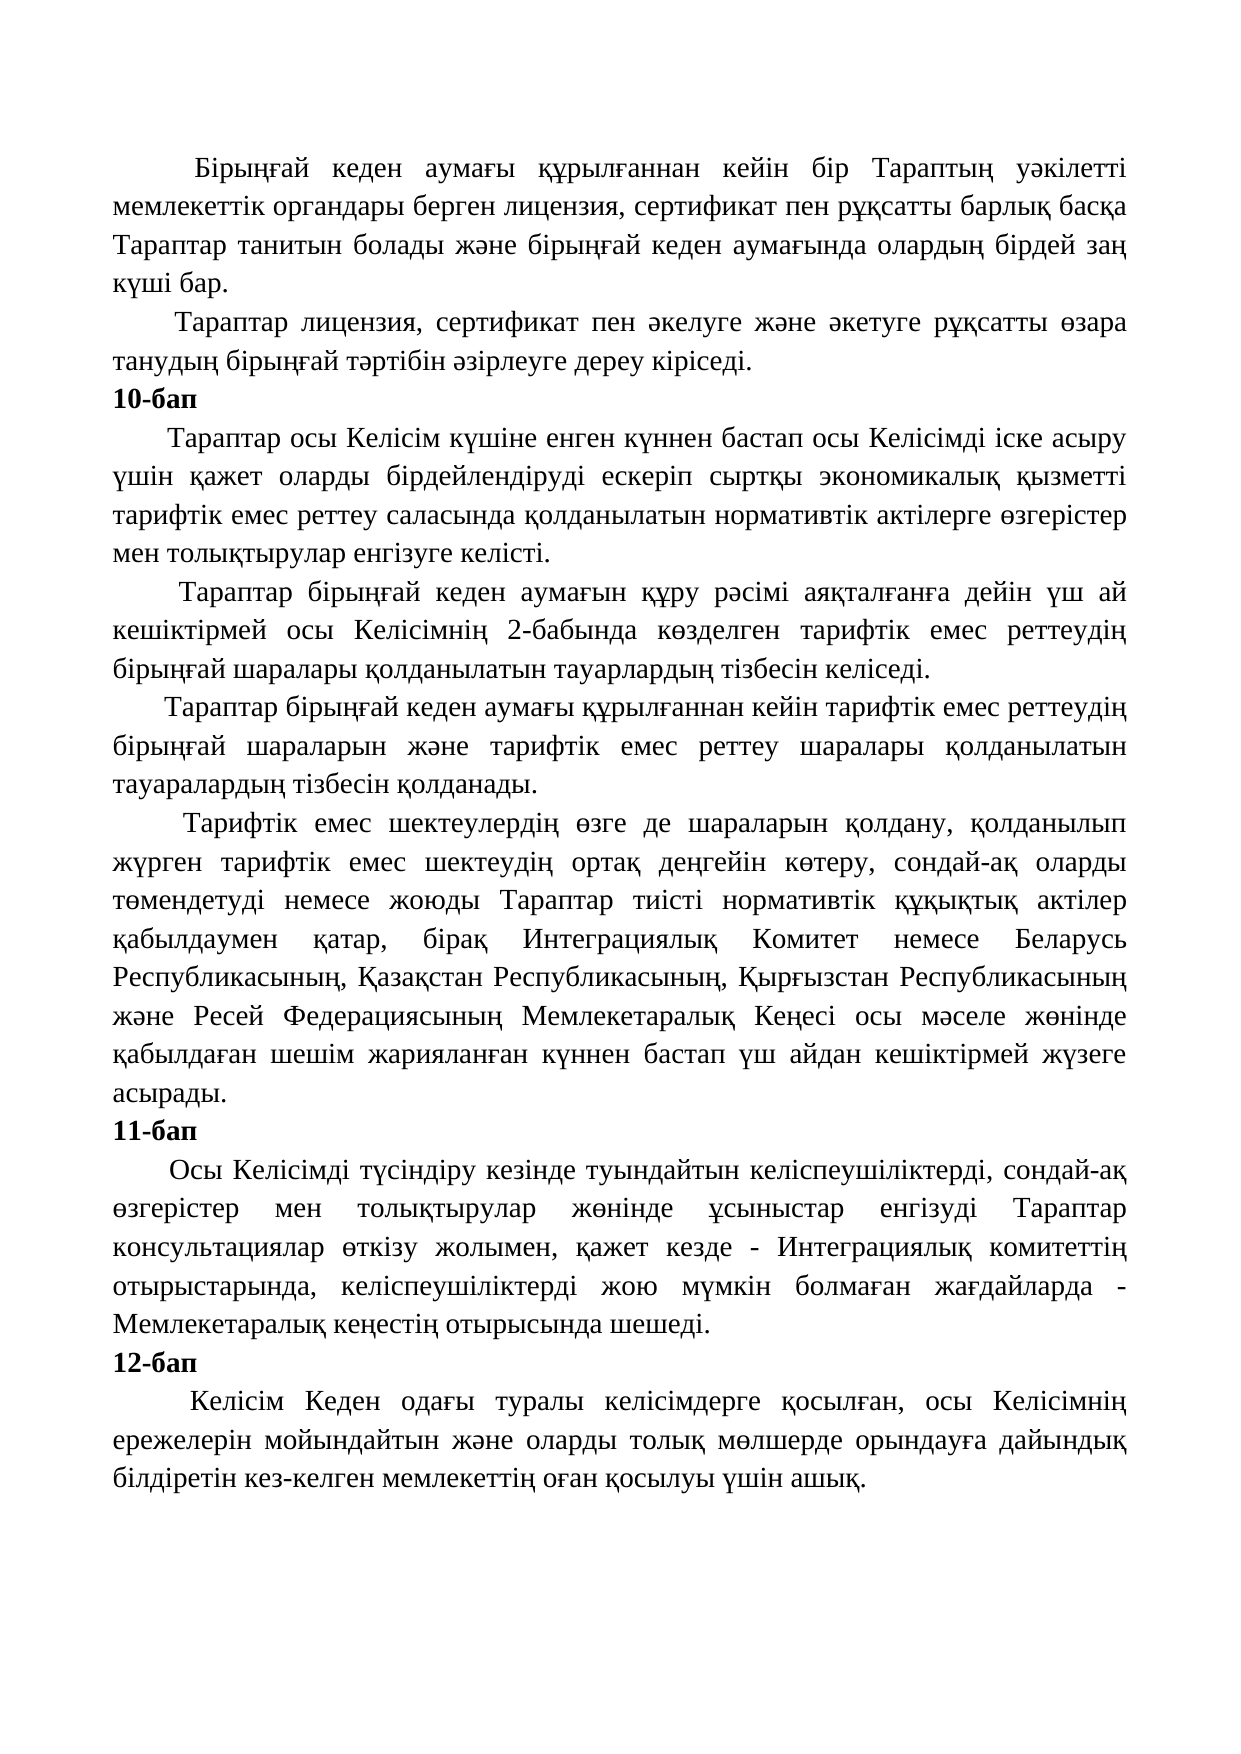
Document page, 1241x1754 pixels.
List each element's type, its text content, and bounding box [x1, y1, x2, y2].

text 12-бап [112, 1345, 1128, 1378]
text Тарифтiк емес шектеулердiң өзге де шараларын қолдану, қолданылып жүрген тарифтiк емес шектеудiң ортақ деңгейiн көтеру, сондай-ақ оларды төмендетудi немесе жоюды Тараптар тиiстi нормативтiк құқықтық актiлер қабылдаумен қатар, бiрақ Интеграциялық Комитет немесе Беларусь Республикасының, Қазақстан Республикасының, Қырғызстан Республикасының және Ресей Федерациясының Мемлекетаралық Кеңесi осы мәселе жөнiнде қабылдаған шешiм жарияланған күннен бастап үш айдан кешiктiрмей жүзеге асырады. [112, 805, 1128, 1108]
text Тараптар бiрыңғай кеден аумағы құрылғаннан кейiн тарифтiк емес реттеудiң бiрыңғай шараларын және тарифтiк емес реттеу шаралары қолданылатын тауаралардың тiзбесiн қолданады. [112, 689, 1128, 800]
text 10-бап [112, 381, 1128, 415]
text Тараптар лицензия, сертификат пен әкелуге және әкетуге рұқсатты өзара танудың бiрыңғай тәртiбiн әзiрлеуге дереу кiрiседi. [112, 304, 1128, 376]
text Осы Келiсiмдi түсiндiру кезiнде туындайтын келiспеушiлiктердi, сондай-ақ өзгерiстер мен толықтырулар жөнiнде ұсыныстар енгiзудi Тараптар консультациялар өткiзу жолымен, қажет кезде - Интеграциялық комитеттiң отырыстарында, келiспеушiлiктердi жою мүмкiн болмаған жағдайларда - Мемлекетаралық кеңестiң отырысында шешедi. [112, 1152, 1128, 1340]
text Тараптар бiрыңғай кеден аумағын құру рәсiмi аяқталғанға дейiн үш ай кешiктiрмей осы Келiсiмнiң 2-бабында көзделген тарифтiк емес реттеудiң бiрыңғай шаралары қолданылатын тауарлардың тiзбесiн келiседi. [112, 574, 1128, 684]
text Бiрыңғай кеден аумағы құрылғаннан кейiн бiр Тараптың уәкiлеттi мемлекеттiк органдары берген лицензия, сертификат пен рұқсатты барлық басқа Тараптар танитын болады және бiрыңғай кеден аумағында олардың бiрдей заң күшi бар. [112, 150, 1128, 299]
text Келiсiм Кеден одағы туралы келiсiмдерге қосылған, осы Келiсiмнiң ережелерiн мойындайтын және оларды толық мөлшерде орындауға дайындық білдiретiн кез-келген мемлекеттiң оған қосылуы үшiн ашық. [112, 1383, 1128, 1494]
text 11-бап [112, 1113, 1128, 1147]
text Тараптар осы Келiсiм күшiне енген күннен бастап осы Келiсiмдi iске асыру үшiн қажет оларды бiрдейлендiрудi ескерiп сыртқы экономикалық қызметтi тарифтiк емес реттеу саласында қолданылатын нормативтiк актiлерге өзгерiстер мен толықтырулар енгiзуге келiстi. [112, 420, 1128, 569]
